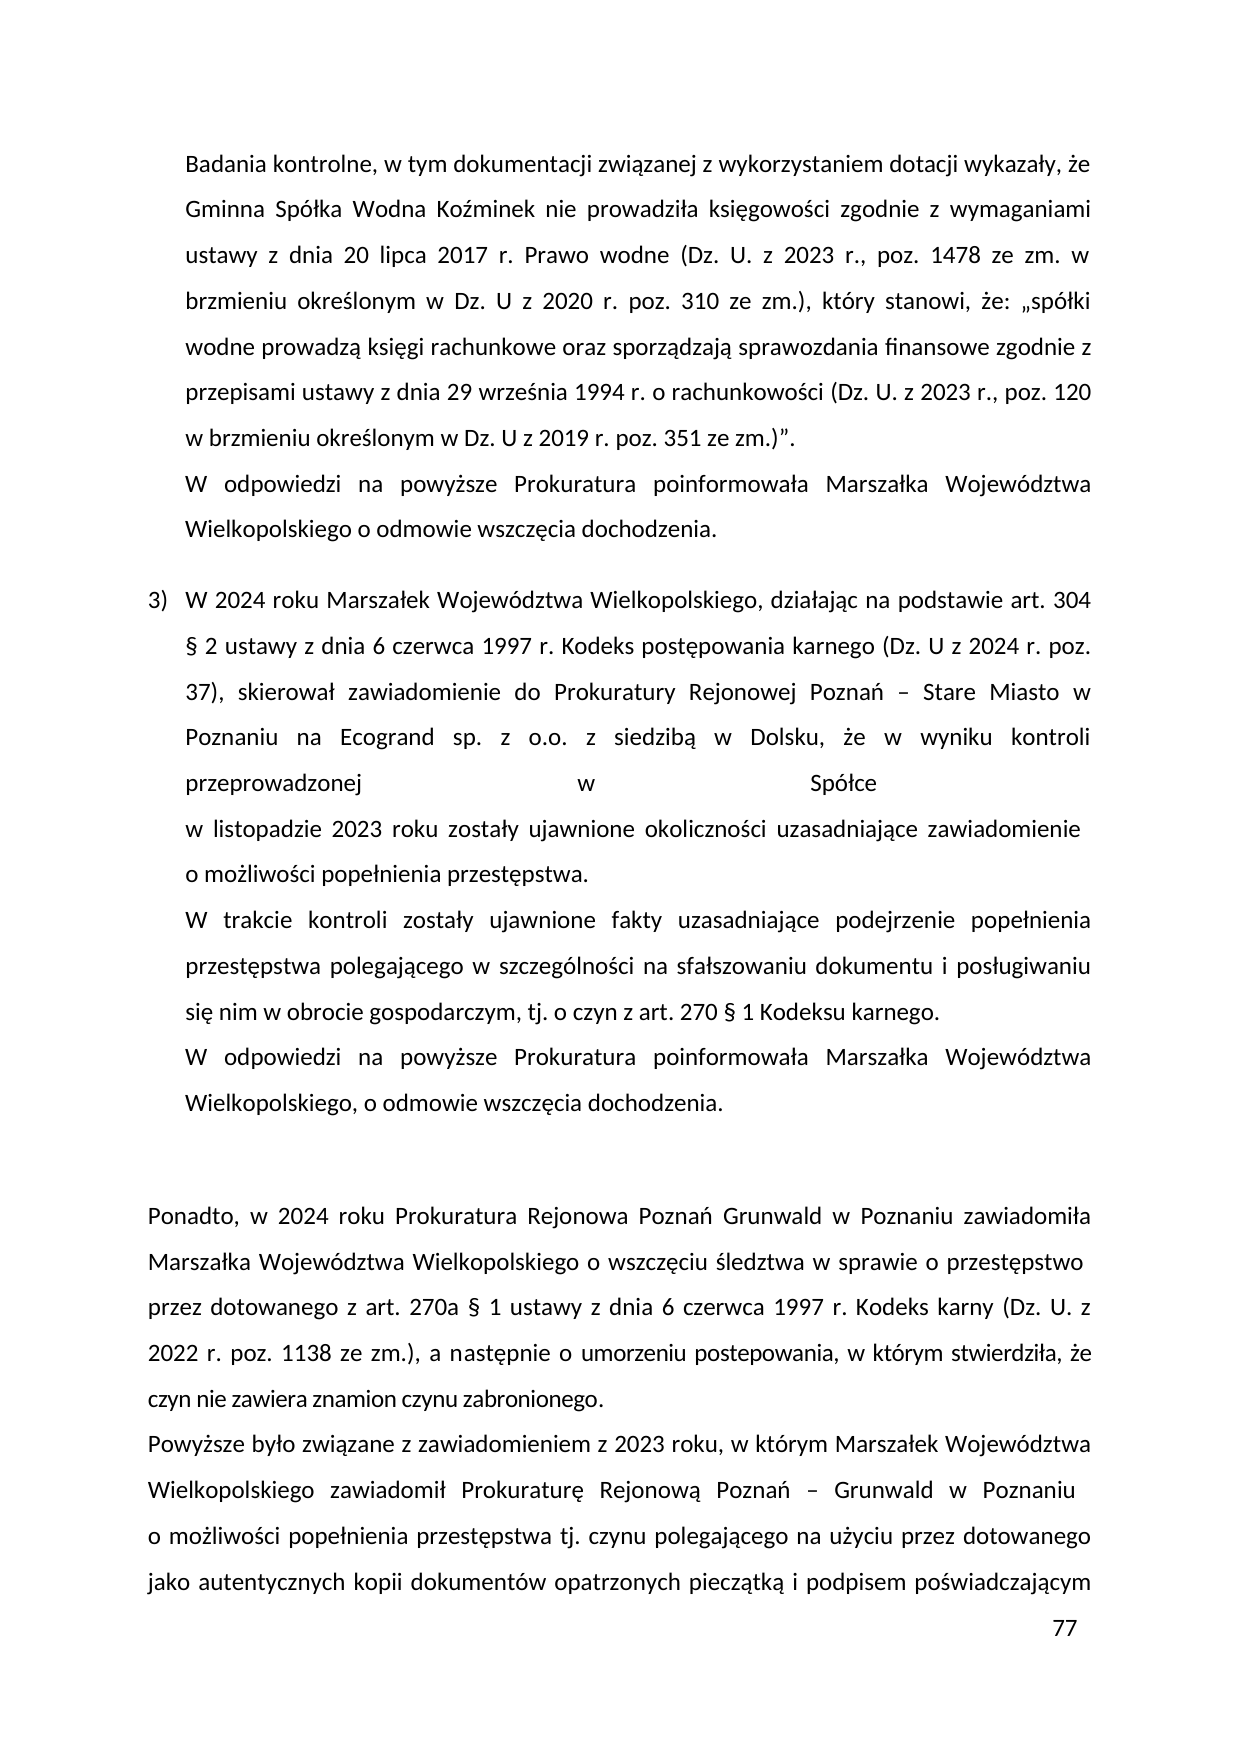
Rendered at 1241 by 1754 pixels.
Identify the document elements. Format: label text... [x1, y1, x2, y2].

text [148, 1429, 1092, 1596]
list W 2024 roku Marszałek Województwa Wielkopolskiego, działając na podstawie art. 304 § 2 ustawy z dnia 6 czerwca 1997 r. Kodeks postępowania karnego (Dz. U z 2024 r. poz. 37), skierował zawiadomienie do Prokuratury Rejonowej Poznań – Stare Miasto w Poznaniu na Ecogrand sp. z o.o. z siedzibą w Dolsku, że w wyniku kontroli przeprowadzonej w Spółce w listopadzie 2023 roku zostały ujawnione okoliczności uzasadniające zawiadomienie o możliwości popełnienia przestępstwa. [148, 584, 1092, 889]
list W odpowiedzi na powyższe Prokuratura poinformowała Marszałka Województwa Wielkopolskiego o odmowie wszczęcia dochodzenia. [185, 468, 1092, 544]
text Ponadto, w 2024 roku Prokuratura Rejonowa Poznań Grunwald w Poznaniu zawiadomiła Marszałka Województwa Wielkopolskiego o wszczęciu śledztwa w sprawie o przestępstwo przez dotowanego z art. 270a § 1 ustawy z dnia 6 czerwca 1997 r. Kodeks karny (Dz. U. z 2022 r. poz. 1138 ze zm.), a następnie o umorzeniu postepowania, w którym stwierdziła, że czyn nie zawiera znamion czynu zabronionego. [148, 1200, 1092, 1413]
list Badania kontrolne, w tym dokumentacji związanej z wykorzystaniem dotacji wykazały, że Gminna Spółka Wodna Koźminek nie prowadziła księgowości zgodnie z wymaganiami ustawy z dnia 20 lipca 2017 r. Prawo wodne (Dz. U. z 2023 r., poz. 1478 ze zm. w brzmieniu określonym w Dz. U z 2020 r. poz. 310 ze zm.), który stanowi, że: „spółki wodne prowadzą księgi rachunkowe oraz sporządzają sprawozdania finansowe zgodnie z przepisami ustawy z dnia 29 września 1994 r. o rachunkowości (Dz. U. z 2023 r., poz. 120 w brzmieniu określonym w Dz. U z 2019 r. poz. 351 ze zm.)”. [185, 148, 1092, 453]
list W odpowiedzi na powyższe Prokuratura poinformowała Marszałka Województwa Wielkopolskiego, o odmowie wszczęcia dochodzenia. [185, 1042, 1092, 1118]
list W trakcie kontroli zostały ujawnione fakty uzasadniające podejrzenie popełnienia przestępstwa polegającego w szczególności na sfałszowaniu dokumentu i posługiwaniu się nim w obrocie gospodarczym, tj. o czyn z art. 270 § 1 Kodeksu karnego. [185, 904, 1092, 1026]
